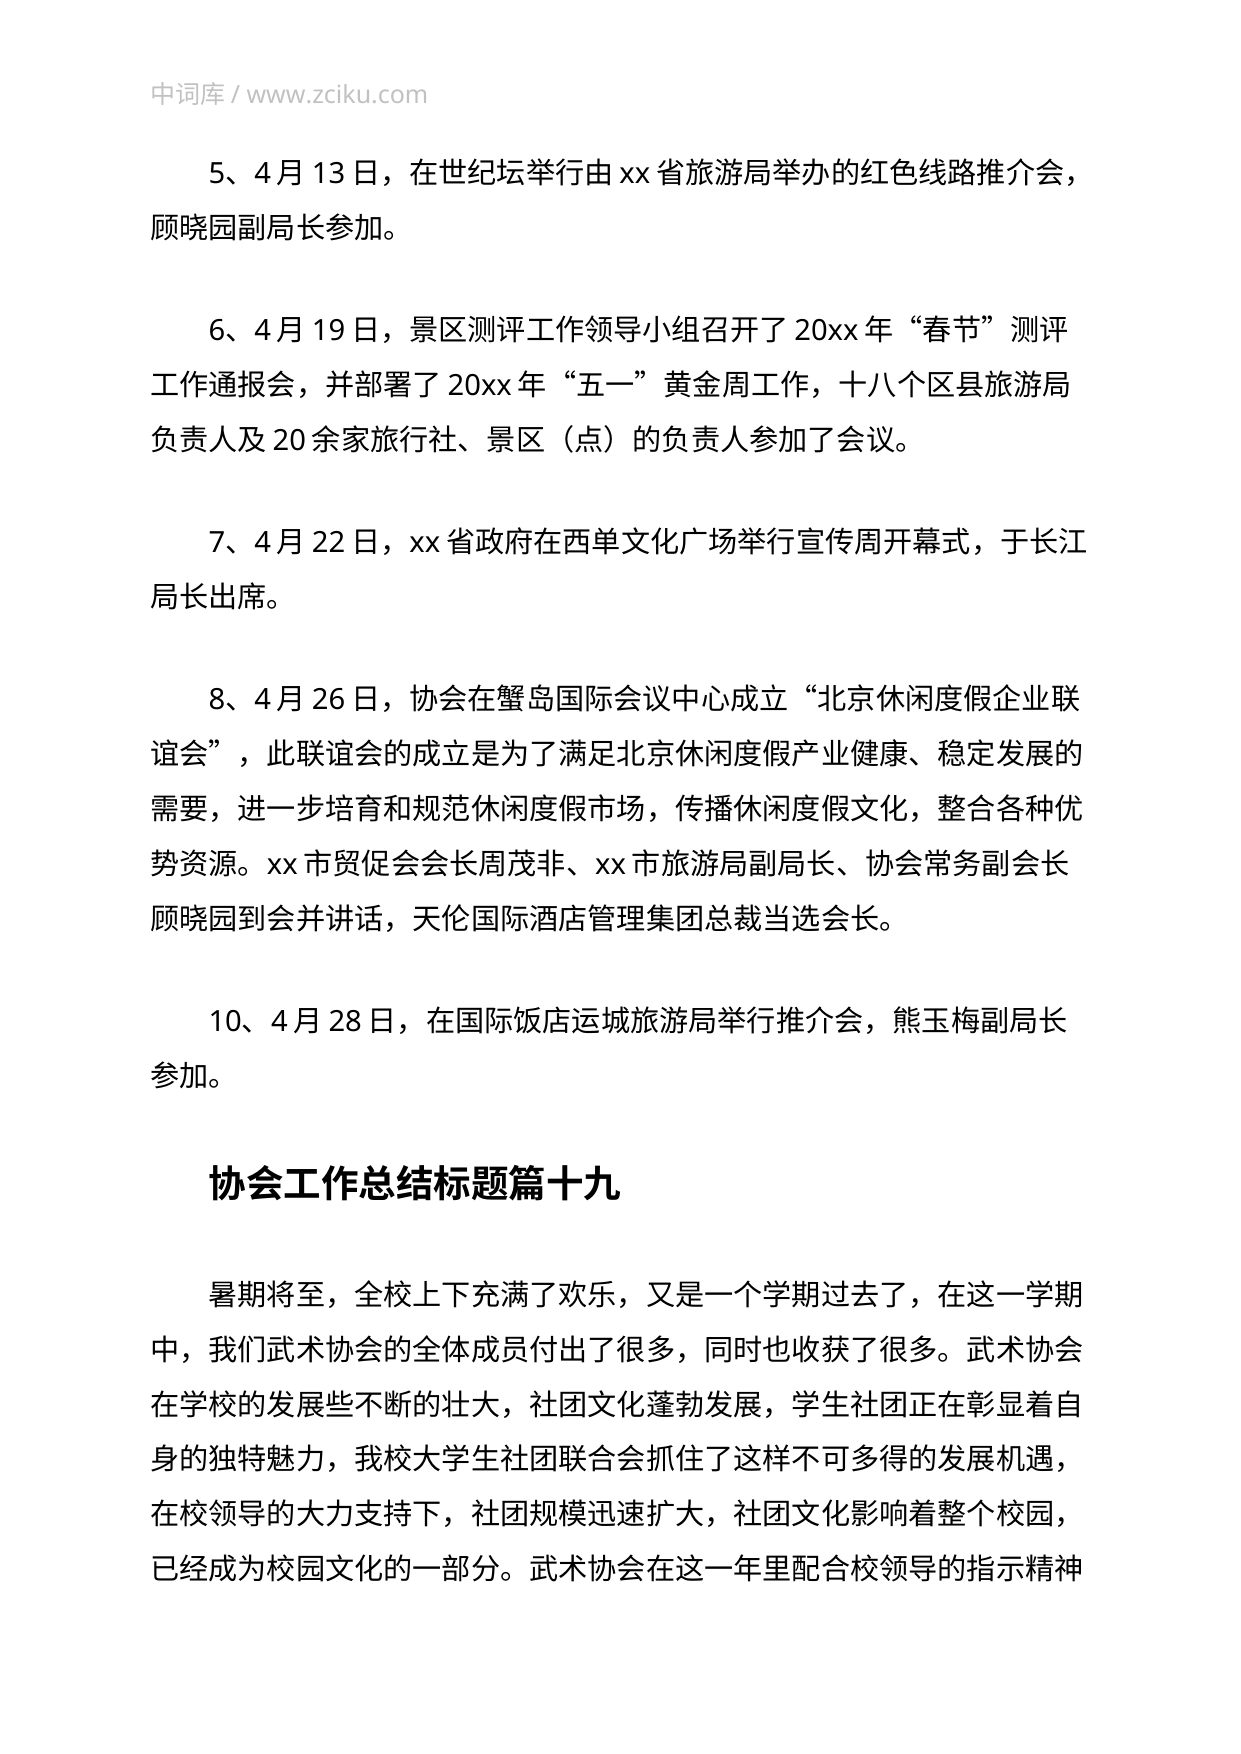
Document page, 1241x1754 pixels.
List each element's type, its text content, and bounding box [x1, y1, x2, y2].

text 8、4月26日，协会在蟹岛国际会议中心成立“北京休闲度假企业联谊会”，此联谊会的成立是为了满足北京休闲度假产业健康、稳定发展的需要，进一步培育和规范休闲度假市场，传播休闲度假文化，整合各种优势资源。xx市贸促会会长周茂非、xx市旅游局副局长、协会常务副会长顾晓园到会并讲话，天伦国际酒店管理集团总裁当选会长。 [150, 676, 1090, 938]
text 5、4月13日，在世纪坛举行由xx省旅游局举办的红色线路推介会，顾晓园副局长参加。 [150, 150, 1090, 247]
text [150, 1271, 1090, 1588]
text 7、4月22日，xx省政府在西单文化广场举行宣传周开幕式，于长江局长出席。 [150, 519, 1090, 616]
text 10、4月28日，在国际饭店运城旅游局举行推介会，熊玉梅副局长参加。 [150, 997, 1090, 1094]
text 6、4月19日，景区测评工作领导小组召开了20xx年“春节”测评工作通报会，并部署了20xx年“五一”黄金周工作，十八个区县旅游局负责人及20余家旅行社、景区（点）的负责人参加了会议。 [150, 307, 1090, 459]
text 协会工作总结标题篇十九 [150, 1154, 1090, 1208]
